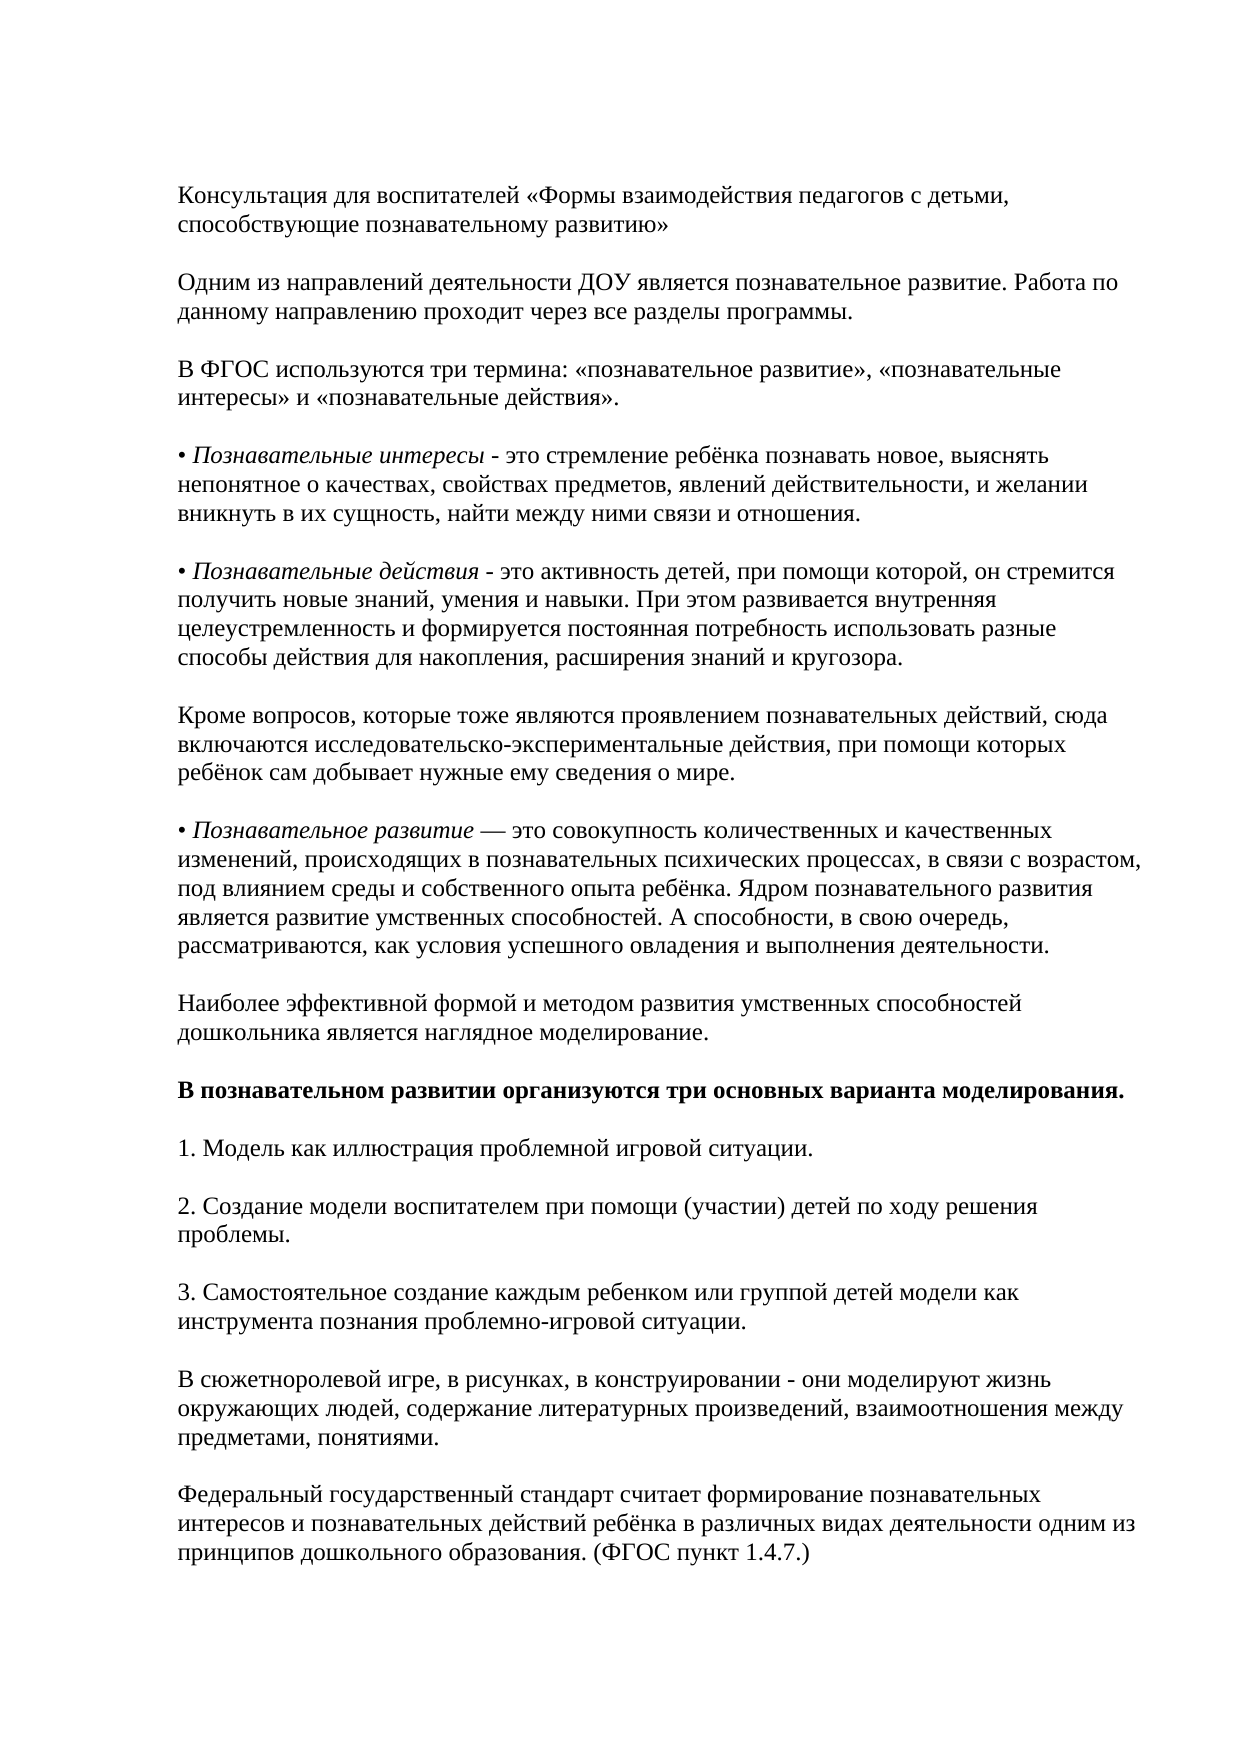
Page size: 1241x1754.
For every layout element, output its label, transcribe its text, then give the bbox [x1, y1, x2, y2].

text В ФГОС используются три термина: «познавательное развитие», «познавательные интересы» и «познавательные действия». [177, 354, 1152, 411]
text 1. Модель как иллюстрация проблемной игровой ситуации. [177, 1133, 1152, 1162]
text Консультация для воспитателей «Формы взаимодействия педагогов с детьми, способствующие познавательному развитию» [177, 180, 1152, 238]
text Кроме вопросов, которые тоже являются проявлением познавательных действий, сюда включаются исследовательско-экспериментальные действия, при помощи которых ребёнок сам добывает нужные ему сведения о мире. [177, 700, 1152, 786]
text Наиболее эффективной формой и методом развития умственных способностей дошкольника является наглядное моделирование. [177, 988, 1152, 1046]
text • Познавательное развитие — это совокупность количественных и качественных изменений, происходящих в познавательных психических процессах, в связи с возрастом, под влиянием среды и собственного опыта ребёнка. Ядром познавательного развития является развитие умственных способностей. А способности, в свою очередь, рассматриваются, как условия успешного овладения и выполнения деятельности. [177, 815, 1152, 959]
text Одним из направлений деятельности ДОУ является познавательное развитие. Работа по данному направлению проходит через все разделы программы. [177, 267, 1152, 324]
text 2. Создание модели воспитателем при помощи (участии) детей по ходу решения проблемы. [177, 1191, 1152, 1248]
text В сюжетноролевой игре, в рисунках, в конструировании - они моделируют жизнь окружающих людей, содержание литературных произведений, взаимоотношения между предметами, понятиями. [177, 1364, 1152, 1450]
text В познавательном развитии организуются три основных варианта моделирования. [177, 1075, 1152, 1104]
text • Познавательные действия - это активность детей, при помощи которой, он стремится получить новые знаний, умения и навыки. При этом развивается внутренняя целеустремленность и формируется постоянная потребность использовать разные способы действия для накопления, расширения знаний и кругозора. [177, 556, 1152, 671]
text 3. Самостоятельное создание каждым ребенком или группой детей модели как инструмента познания проблемно-игровой ситуации. [177, 1277, 1152, 1335]
text • Познавательные интересы - это стремление ребёнка познавать новое, выяснять непонятное о качествах, свойствах предметов, явлений действительности, и желании вникнуть в их сущность, найти между ними связи и отношения. [177, 440, 1152, 527]
text Федеральный государственный стандарт считает формирование познавательных интересов и познавательных действий ребёнка в различных видах деятельности одним из принципов дошкольного образования. (ФГОС пункт 1.4.7.) [177, 1479, 1152, 1566]
